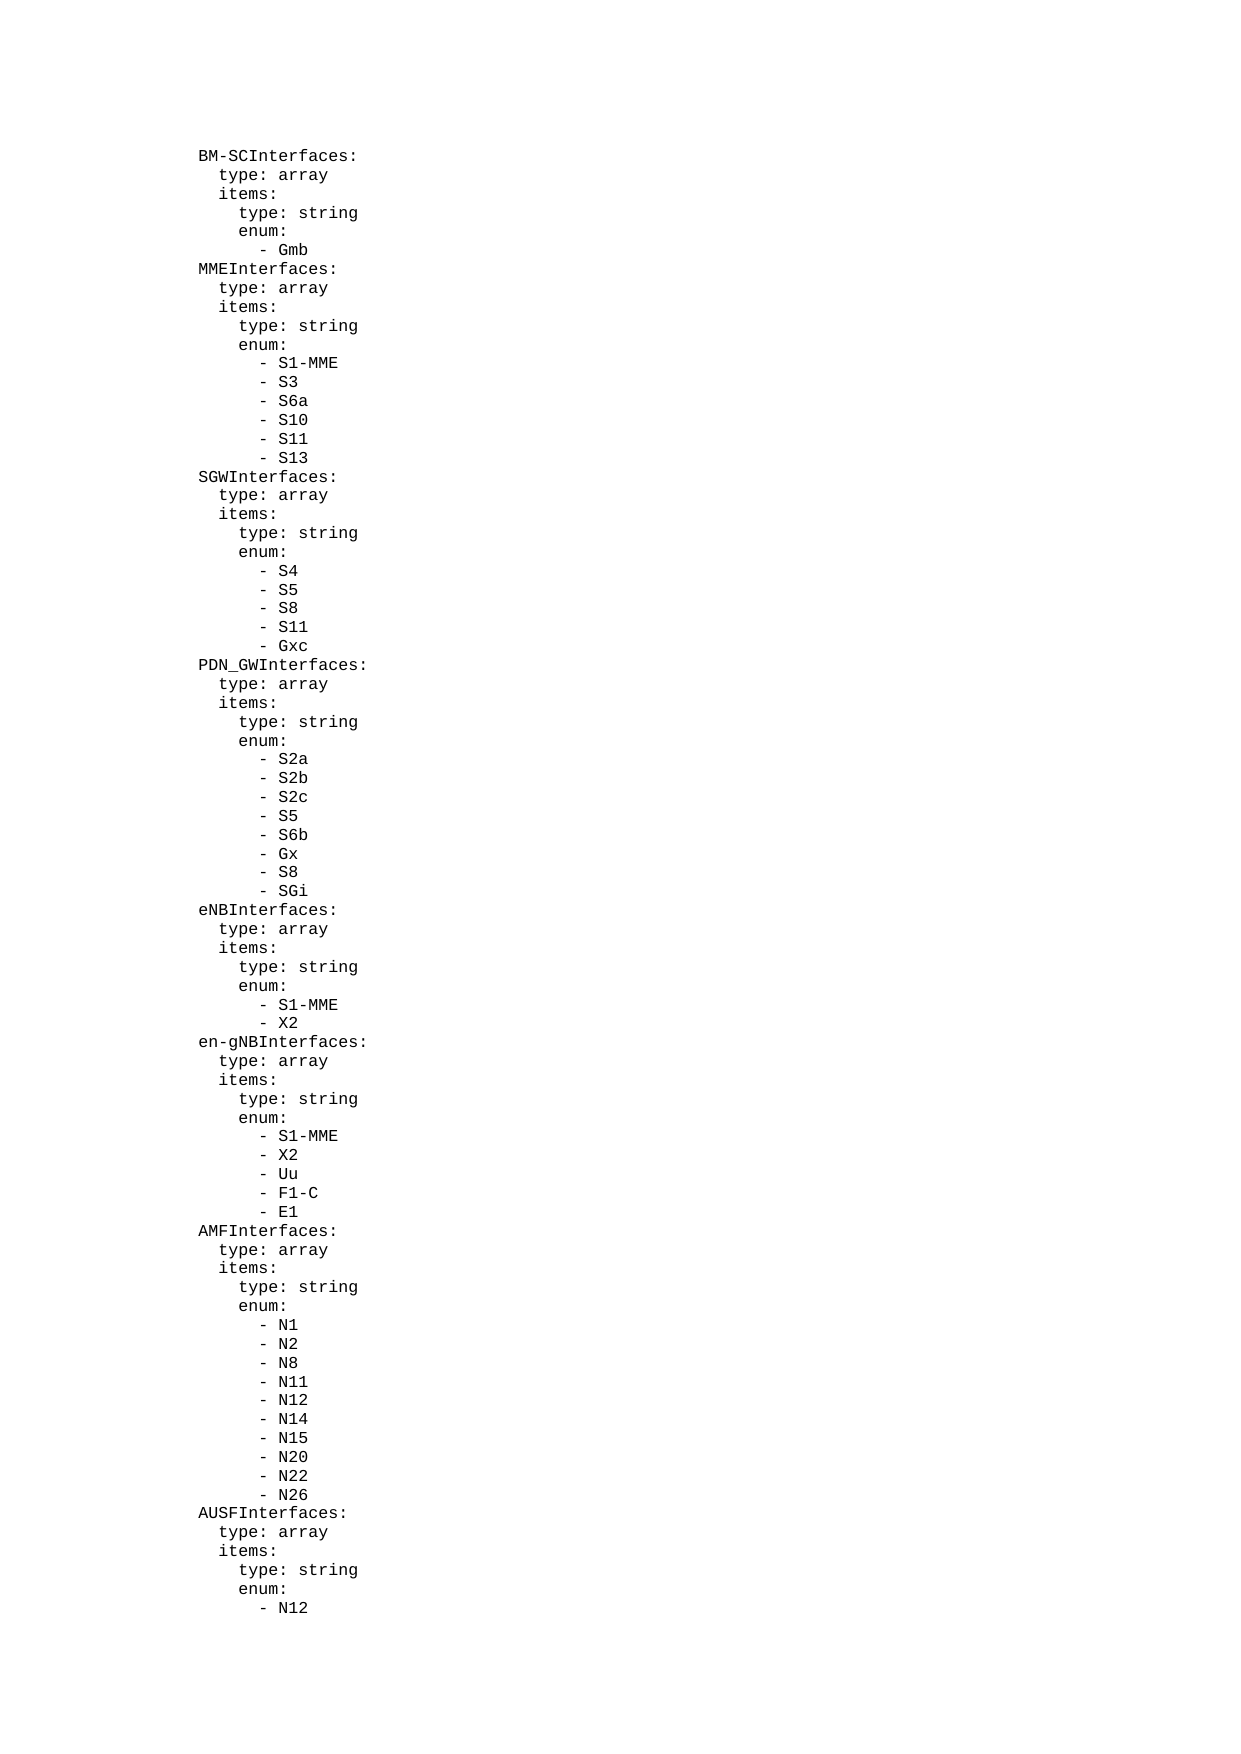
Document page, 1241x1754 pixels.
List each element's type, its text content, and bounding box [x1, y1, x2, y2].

text enum: [118, 1581, 1122, 1599]
text enum: [118, 977, 1122, 996]
text - Gxc [118, 638, 1122, 657]
text AMFInterfaces: [118, 1222, 1122, 1241]
text items: [118, 1543, 1122, 1562]
text enum: [118, 732, 1122, 751]
text items: [118, 694, 1122, 713]
text type: string [118, 1279, 1122, 1298]
text - Gmb [118, 242, 1122, 261]
text items: [118, 1071, 1122, 1090]
text enum: [118, 543, 1122, 562]
text - S6a [118, 393, 1122, 412]
text - S5 [118, 807, 1122, 826]
text type: string [118, 958, 1122, 977]
text type: array [118, 1241, 1122, 1260]
text - S8 [118, 864, 1122, 883]
text - N22 [118, 1467, 1122, 1486]
text type: array [118, 1524, 1122, 1543]
text - N15 [118, 1430, 1122, 1448]
text eNBInterfaces: [118, 902, 1122, 921]
text - S2a [118, 751, 1122, 770]
text - S11 [118, 619, 1122, 638]
text - N11 [118, 1373, 1122, 1392]
text - N12 [118, 1392, 1122, 1411]
text - N26 [118, 1486, 1122, 1505]
text - N20 [118, 1448, 1122, 1467]
text - S3 [118, 374, 1122, 393]
text - S2c [118, 789, 1122, 807]
text - N2 [118, 1335, 1122, 1354]
text - Uu [118, 1166, 1122, 1184]
text type: string [118, 1090, 1122, 1109]
text - N8 [118, 1354, 1122, 1373]
text - Gx [118, 845, 1122, 864]
text - N12 [118, 1599, 1122, 1618]
text - X2 [118, 1147, 1122, 1166]
text type: array [118, 279, 1122, 298]
text items: [118, 939, 1122, 958]
text MMEInterfaces: [118, 261, 1122, 279]
text enum: [118, 1298, 1122, 1317]
text type: string [118, 1562, 1122, 1581]
text enum: [118, 1109, 1122, 1128]
text type: string [118, 204, 1122, 223]
text - X2 [118, 1015, 1122, 1034]
text - N14 [118, 1411, 1122, 1430]
text type: string [118, 317, 1122, 336]
text type: array [118, 487, 1122, 506]
text en-gNBInterfaces: [118, 1034, 1122, 1053]
text - S4 [118, 562, 1122, 581]
text - S13 [118, 449, 1122, 468]
text - N1 [118, 1317, 1122, 1335]
text items: [118, 298, 1122, 317]
text - S1-MME [118, 355, 1122, 374]
text items: [118, 1260, 1122, 1279]
text - E1 [118, 1203, 1122, 1222]
text SGWInterfaces: [118, 468, 1122, 487]
text type: array [118, 921, 1122, 939]
text type: array [118, 166, 1122, 185]
text AUSFInterfaces: [118, 1505, 1122, 1524]
text - S10 [118, 412, 1122, 430]
text - S6b [118, 826, 1122, 845]
text items: [118, 506, 1122, 525]
text - S11 [118, 430, 1122, 449]
text - S8 [118, 600, 1122, 619]
text - S1-MME [118, 996, 1122, 1015]
text - S5 [118, 581, 1122, 600]
text enum: [118, 336, 1122, 355]
text type: array [118, 1053, 1122, 1071]
text - S2b [118, 770, 1122, 789]
text PDN_GWInterfaces: [118, 657, 1122, 676]
text items: [118, 185, 1122, 204]
text BM-SCInterfaces: [118, 148, 1122, 166]
text type: string [118, 713, 1122, 732]
text - SGi [118, 883, 1122, 902]
text enum: [118, 223, 1122, 242]
text - S1-MME [118, 1128, 1122, 1147]
text type: string [118, 525, 1122, 543]
text - F1-C [118, 1184, 1122, 1203]
text type: array [118, 676, 1122, 694]
